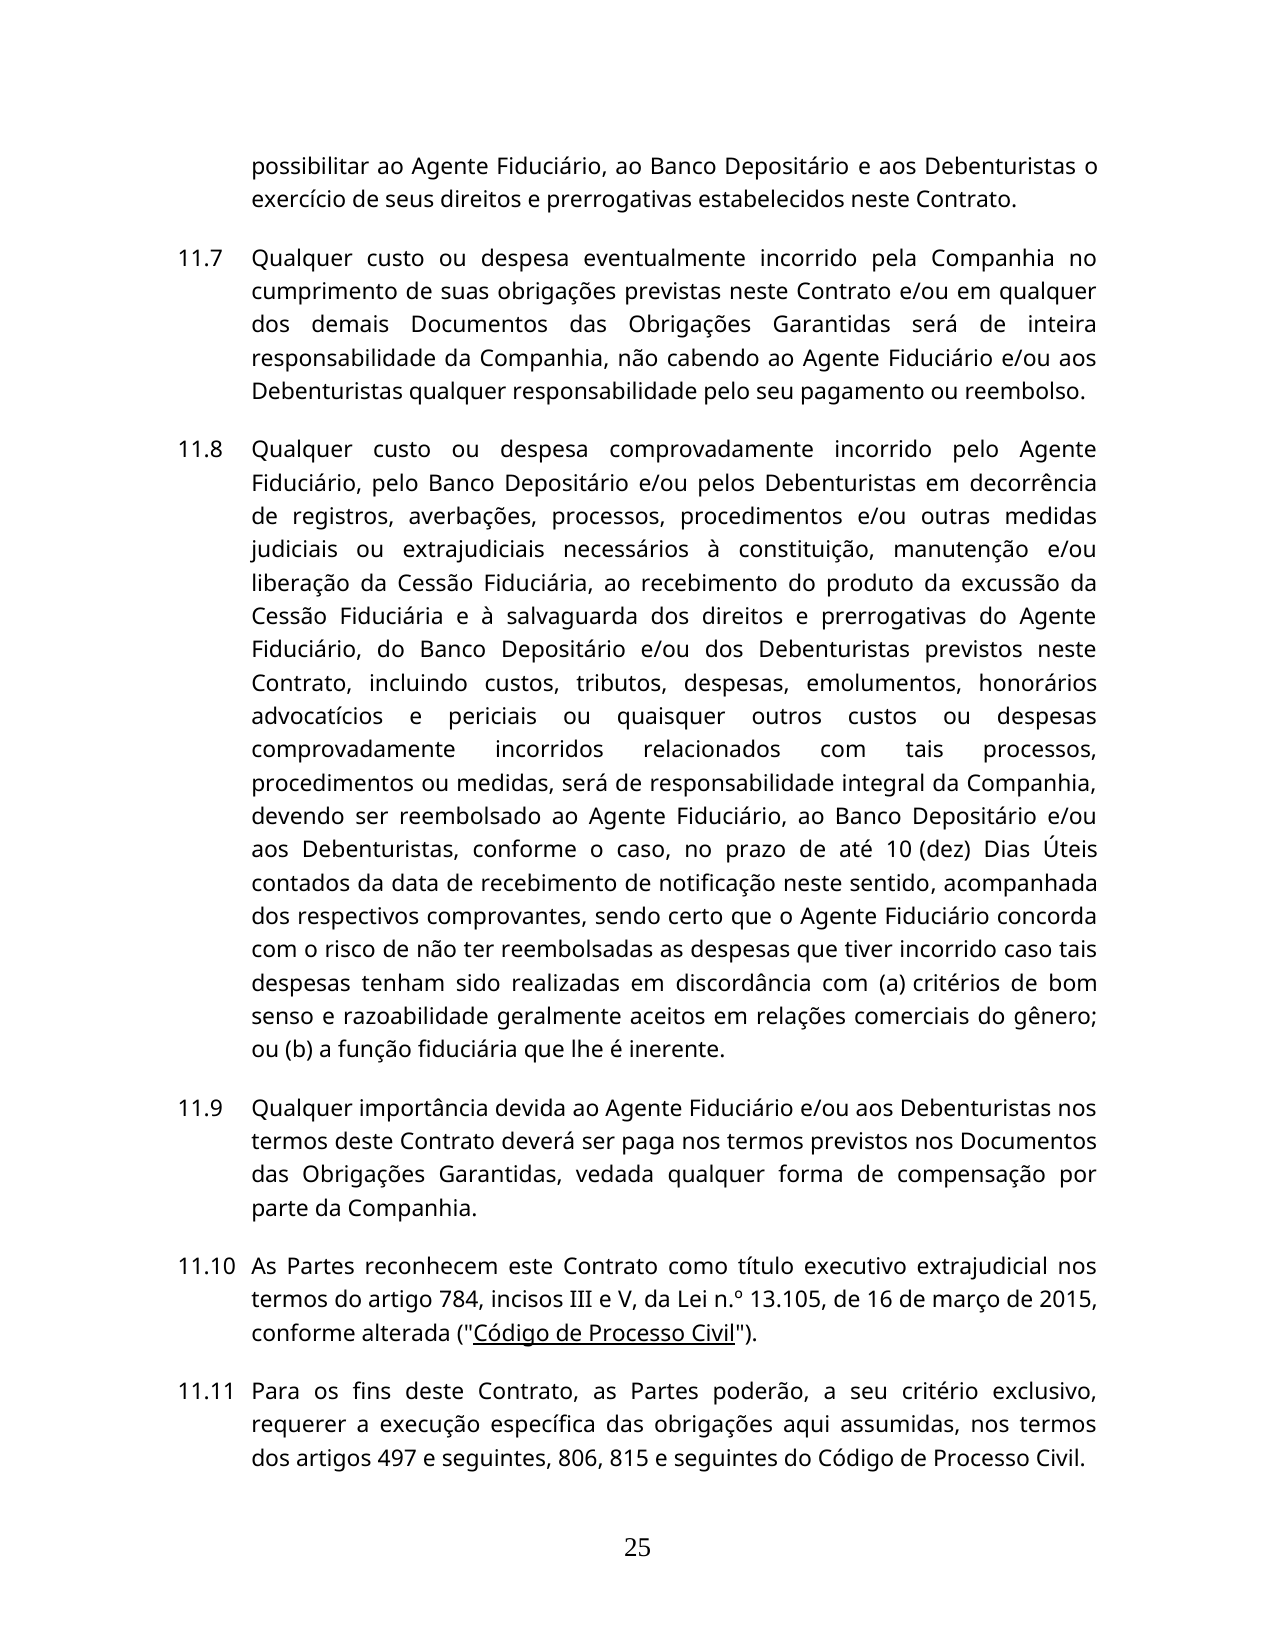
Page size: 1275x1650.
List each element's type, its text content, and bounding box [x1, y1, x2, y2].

list As Partes reconhecem este Contrato como título executivo extrajudicial nos termos do artigo 784, incisos III e V, da Lei n.º 13.105, de 16 de março de 2015, conforme alterada ("Código de Processo Civil"). [177, 1248, 1098, 1348]
list Para os fins deste Contrato, as Partes poderão, a seu critério exclusivo, requerer a execução específica das obrigações aqui assumidas, nos termos dos artigos 497 e seguintes, 806, 815 e seguintes do Código de Processo Civil. [177, 1373, 1098, 1473]
list Qualquer custo ou despesa eventualmente incorrido pela Companhia no cumprimento de suas obrigações previstas neste Contrato e/ou em qualquer dos demais Documentos das Obrigações Garantidas será de inteira responsabilidade da Companhia, não cabendo ao Agente Fiduciário e/ou aos Debenturistas qualquer responsabilidade pelo seu pagamento ou reembolso. [177, 239, 1098, 406]
list Qualquer importância devida ao Agente Fiduciário e/ou aos Debenturistas nos termos deste Contrato deverá ser paga nos termos previstos nos Documentos das Obrigações Garantidas, vedada qualquer forma de compensação por parte da Companhia. [177, 1089, 1098, 1223]
list Qualquer custo ou despesa comprovadamente incorrido pelo Agente Fiduciário, pelo Banco Depositário e/ou pelos Debenturistas em decorrência de registros, averbações, processos, procedimentos e/ou outras medidas judiciais ou extrajudiciais necessários à constituição, manutenção e/ou liberação da Cessão Fiduciária, ao recebimento do produto da excussão da Cessão Fiduciária e à salvaguarda dos direitos e prerrogativas do Agente Fiduciário, do Banco Depositário e/ou dos Debenturistas previstos neste Contrato, incluindo custos, tributos, despesas, emolumentos, honorários advocatícios e periciais ou quaisquer outros custos ou despesas comprovadamente incorridos relacionados com tais processos, procedimentos ou medidas, será de responsabilidade integral da Companhia, devendo ser reembolsado ao Agente Fiduciário, ao Banco Depositário e/ou aos Debenturistas, conforme o caso, no prazo de até 10 (dez) Dias Úteis contados da data de recebimento de notificação neste sentido, acompanhada dos respectivos comprovantes, sendo certo que o Agente Fiduciário concorda com o risco de não ter reembolsadas as despesas que tiver incorrido caso tais despesas tenham sido realizadas em discordância com (a) critérios de bom senso e razoabilidade geralmente aceitos em relações comerciais do gênero; ou (b) a função fiduciária que lhe é inerente. [177, 431, 1098, 1064]
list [177, 148, 1098, 214]
